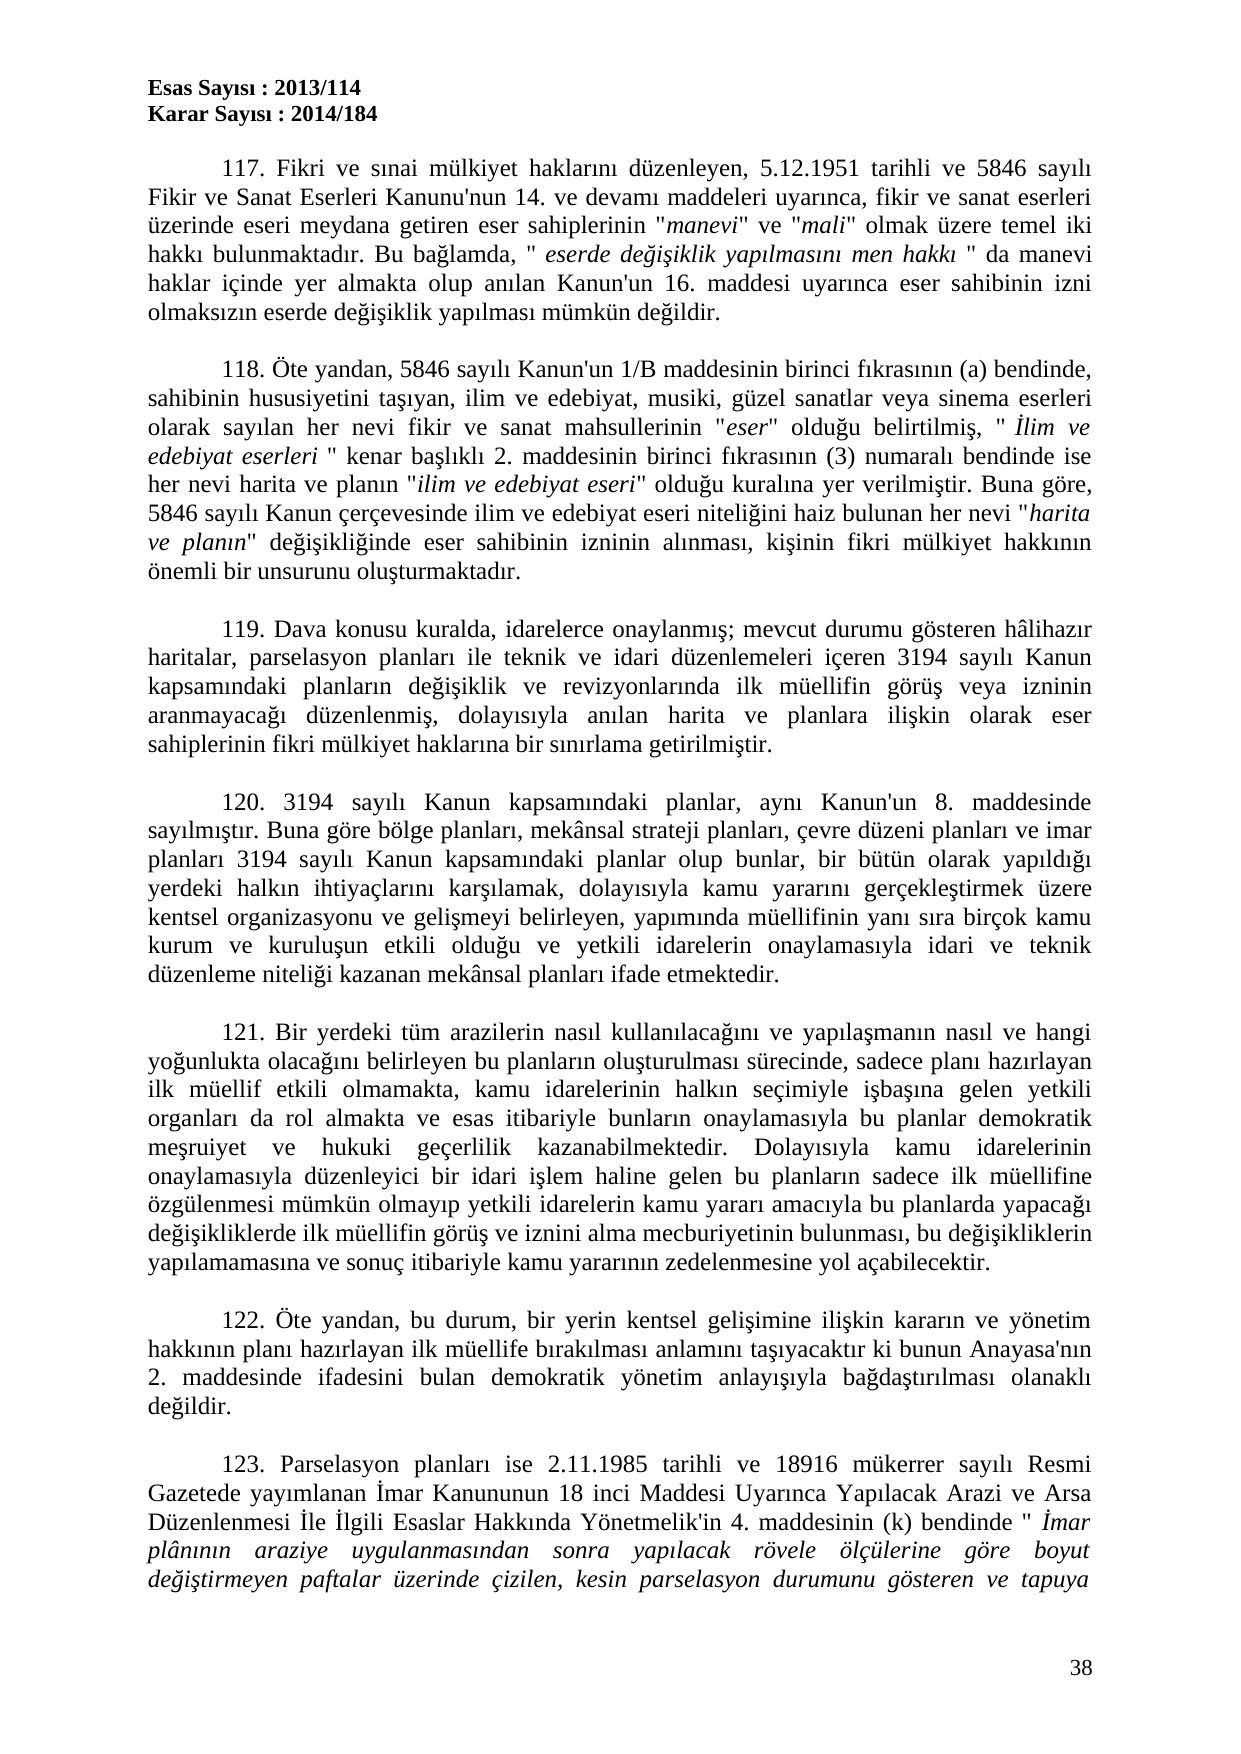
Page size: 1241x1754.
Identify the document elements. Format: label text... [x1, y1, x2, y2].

text 118. Öte yandan, 5846 sayılı Kanun'un 1/B maddesinin birinci fıkrasının (a) bendinde, sahibinin hususiyetini taşıyan, ilim ve edebiyat, musiki, güzel sanatlar veya sinema eserleri olarak sayılan her nevi fikir ve sanat mahsullerinin "eser" olduğu belirtilmiş, " İlim ve edebiyat eserleri " kenar başlıklı 2. maddesinin birinci fıkrasının (3) numaralı bendinde ise her nevi harita ve planın "ilim ve edebiyat eseri" olduğu kuralına yer verilmiştir. Buna göre, 5846 sayılı Kanun çerçevesinde ilim ve edebiyat eseri niteliğini haiz bulunan her nevi "harita ve planın" değişikliğinde eser sahibinin izninin alınması, kişinin fikri mülkiyet hakkının önemli bir unsurunu oluşturmaktadır. [148, 354, 1093, 584]
text 119. Dava konusu kuralda, idarelerce onaylanmış; mevcut durumu gösteren hâlihazır haritalar, parselasyon planları ile teknik ve idari düzenlemeleri içeren 3194 sayılı Kanun kapsamındaki planların değişiklik ve revizyonlarında ilk müellifin görüş veya izninin aranmayacağı düzenlenmiş, dolayısıyla anılan harita ve planlara ilişkin olarak eser sahiplerinin fikri mülkiyet haklarına bir sınırlama getirilmiştir. [148, 614, 1093, 757]
text 117. Fikri ve sınai mülkiyet haklarını düzenleyen, 5.12.1951 tarihli ve 5846 sayılı Fikir ve Sanat Eserleri Kanunu'nun 14. ve devamı maddeleri uyarınca, fikir ve sanat eserleri üzerinde eseri meydana getiren eser sahiplerinin "manevi" ve "mali" olmak üzere temel iki hakkı bulunmaktadır. Bu bağlamda, " eserde değişiklik yapılmasını men hakkı " da manevi haklar içinde yer almakta olup anılan Kanun'un 16. maddesi uyarınca eser sahibinin izni olmaksızın eserde değişiklik yapılması mümkün değildir. [148, 153, 1093, 325]
text 121. Bir yerdeki tüm arazilerin nasıl kullanılacağını ve yapılaşmanın nasıl ve hangi yoğunlukta olacağını belirleyen bu planların oluşturulması sürecinde, sadece planı hazırlayan ilk müellif etkili olmamakta, kamu idarelerinin halkın seçimiyle işbaşına gelen yetkili organları da rol almakta ve esas itibariyle bunların onaylamasıyla bu planlar demokratik meşruiyet ve hukuki geçerlilik kazanabilmektedir. Dolayısıyla kamu idarelerinin onaylamasıyla düzenleyici bir idari işlem haline gelen bu planların sadece ilk müellifine özgülenmesi mümkün olmayıp yetkili idarelerin kamu yararı amacıyla bu planlarda yapacağı değişikliklerde ilk müellifin görüş ve iznini alma mecburiyetinin bulunması, bu değişikliklerin yapılamamasına ve sonuç itibariyle kamu yararının zedelenmesine yol açabilecektir. [148, 1017, 1093, 1276]
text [148, 1449, 1093, 1593]
text 120. 3194 sayılı Kanun kapsamındaki planlar, aynı Kanun'un 8. maddesinde sayılmıştır. Buna göre bölge planları, mekânsal strateji planları, çevre düzeni planları ve imar planları 3194 sayılı Kanun kapsamındaki planlar olup bunlar, bir bütün olarak yapıldığı yerdeki halkın ihtiyaçlarını karşılamak, dolayısıyla kamu yararını gerçekleştirmek üzere kentsel organizasyonu ve gelişmeyi belirleyen, yapımında müellifinin yanı sıra birçok kamu kurum ve kuruluşun etkili olduğu ve yetkili idarelerin onaylamasıyla idari ve teknik düzenleme niteliği kazanan mekânsal planları ifade etmektedir. [148, 787, 1093, 988]
text 122. Öte yandan, bu durum, bir yerin kentsel gelişimine ilişkin kararın ve yönetim hakkının planı hazırlayan ilk müellife bırakılması anlamını taşıyacaktır ki bunun Anayasa'nın 2. maddesinde ifadesini bulan demokratik yönetim anlayışıyla bağdaştırılması olanaklı değildir. [148, 1305, 1093, 1420]
